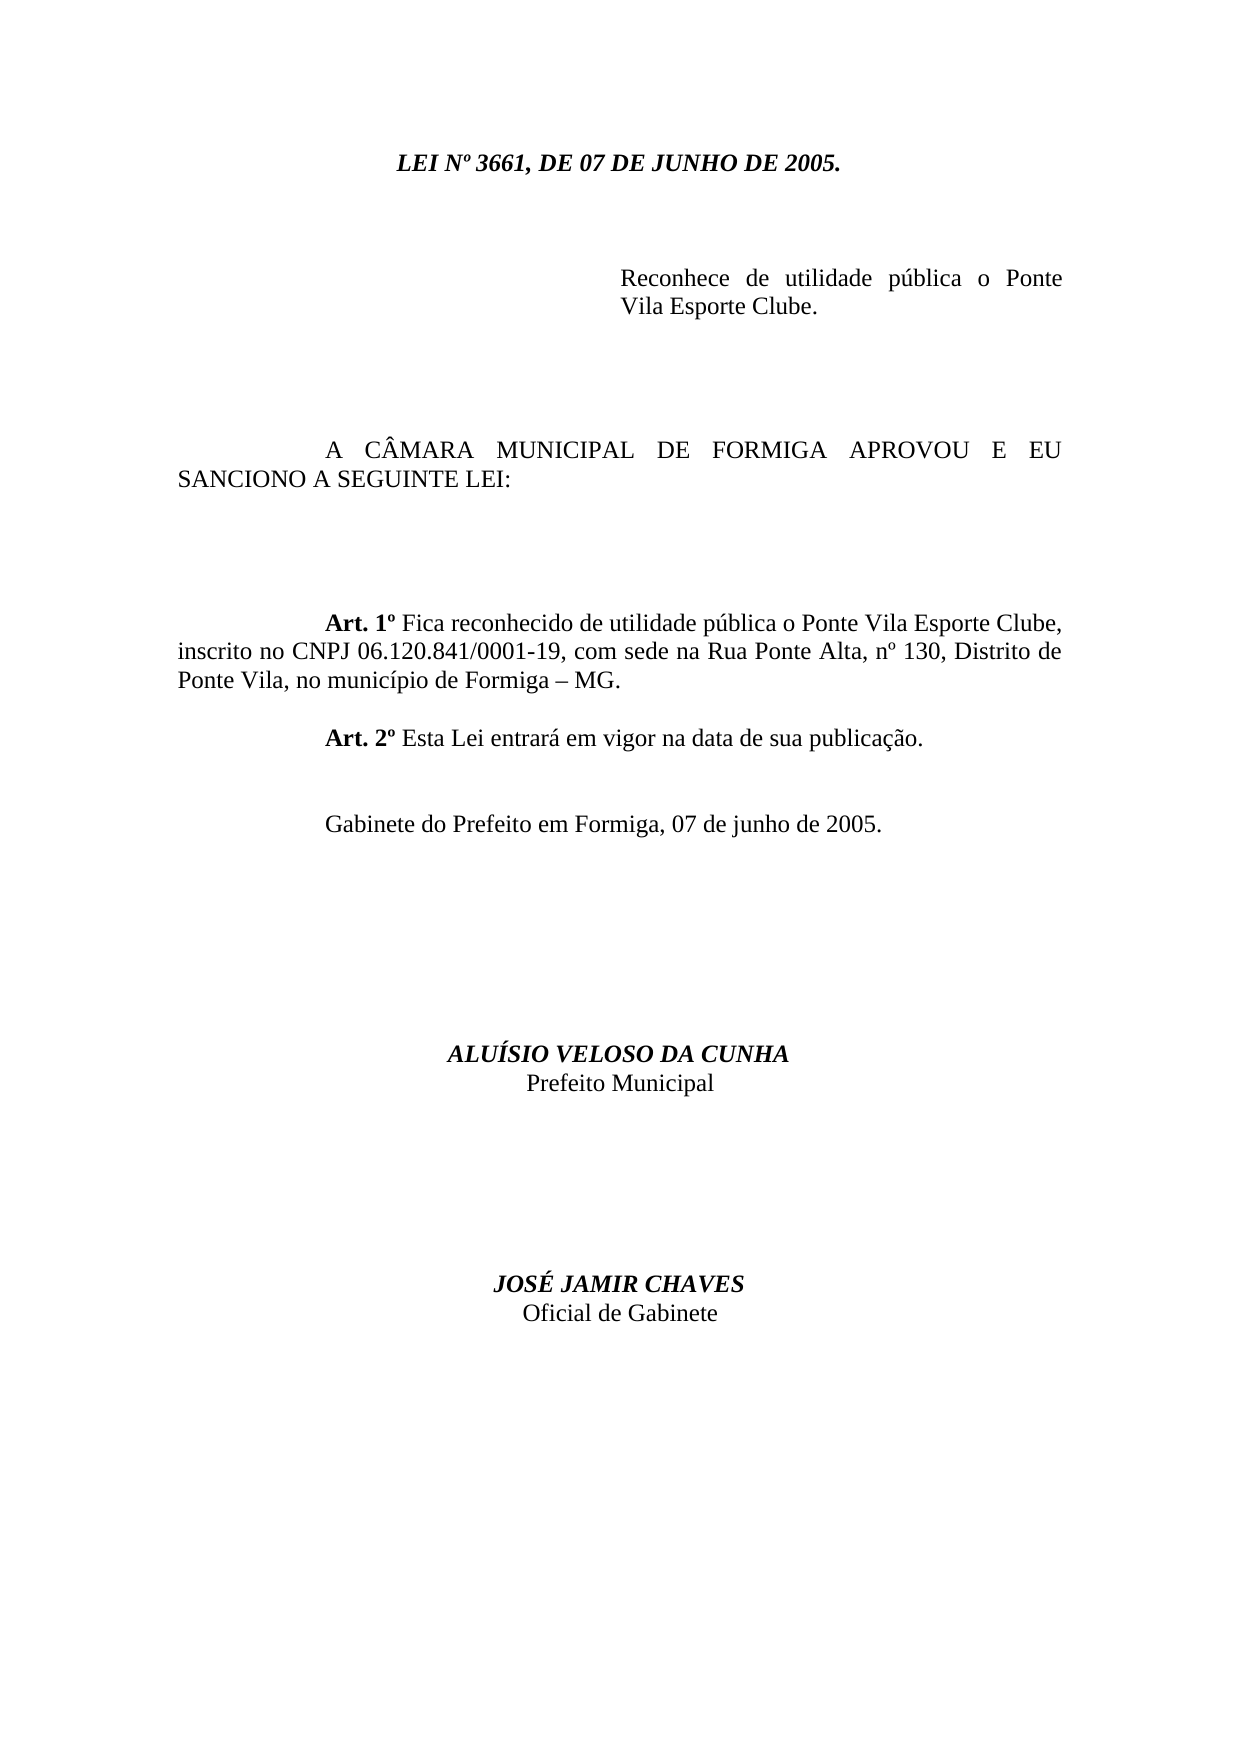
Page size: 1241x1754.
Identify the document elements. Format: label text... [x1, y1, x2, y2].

text ALUÍSIO VELOSO DA CUNHA [177, 1039, 1063, 1068]
text Art. 1º Fica reconhecido de utilidade pública o Ponte Vila Esporte Clube, inscrito no CNPJ 06.120.841/0001-19, com sede na Rua Ponte Alta, nº 130, Distrito de Ponte Vila, no município de Formiga – MG. [177, 608, 1063, 694]
text Oficial de Gabinete [177, 1298, 1063, 1326]
text Gabinete do Prefeito em Formiga, 07 de junho de 2005. [177, 809, 1063, 838]
text Prefeito Municipal [177, 1068, 1063, 1096]
text Reconhece de utilidade pública o Ponte Vila Esporte Clube. [620, 263, 1063, 320]
text JOSÉ JAMIR CHAVES [177, 1269, 1063, 1298]
text Art. 2º Esta Lei entrará em vigor na data de sua publicação. [177, 723, 1063, 751]
text A CÂMARA MUNICIPAL DE FORMIGA APROVOU E EU SANCIONO A SEGUINTE LEI: [177, 435, 1063, 493]
text LEI Nº 3661, DE 07 DE JUNHO DE 2005. [177, 148, 1063, 176]
